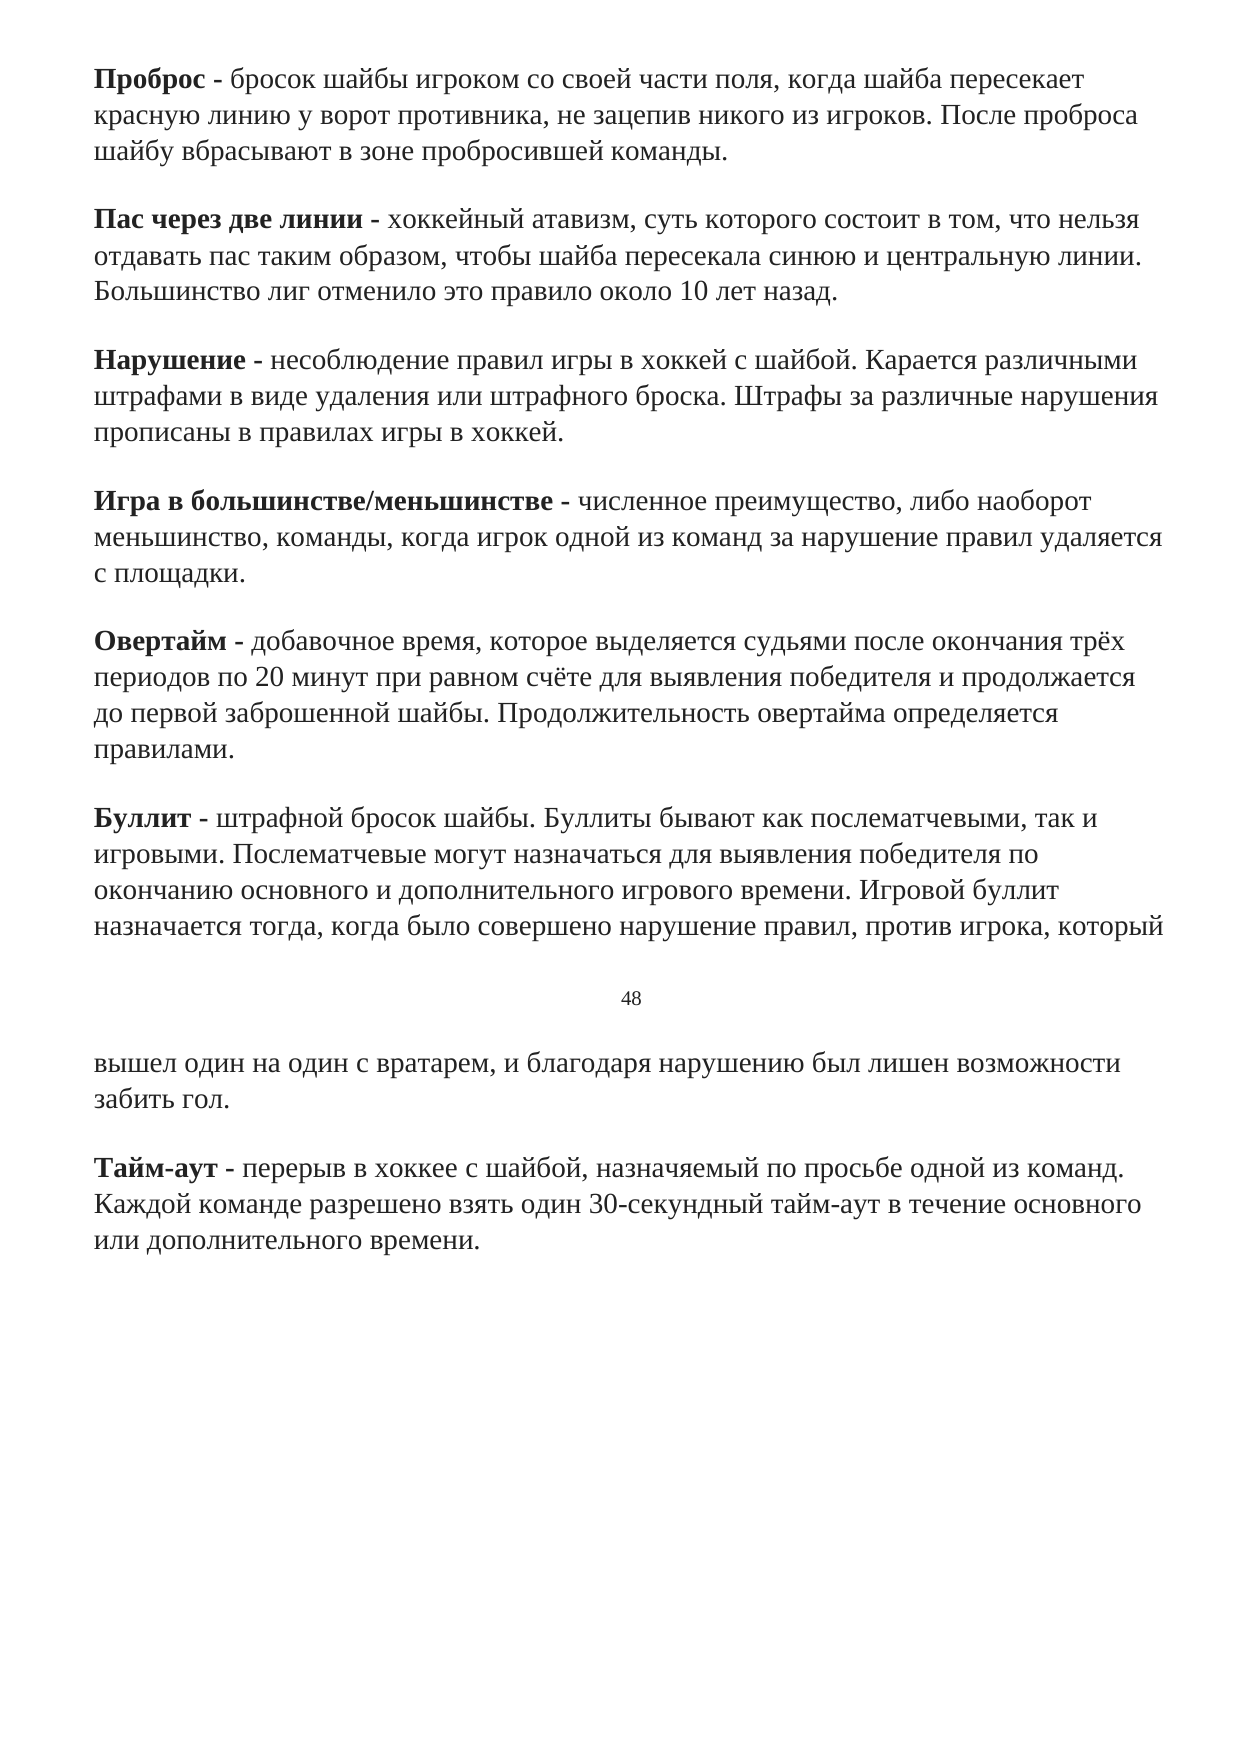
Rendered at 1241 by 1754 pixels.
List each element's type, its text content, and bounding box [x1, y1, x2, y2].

text Нарушение - несоблюдение правил игры в хоккей с шайбой. Карается различными штрафами в виде удаления или штрафного броска. Штрафы за различные нарушения прописаны в правилах игры в хоккей. [94, 340, 1169, 448]
text Тайм-аут - перерыв в хоккее с шайбой, назначяемый по просьбе одной из команд. Каждой команде разрешено взять один 30-секундный тайм-аут в течение основного или дополнительного времени. [94, 1148, 1169, 1256]
text Овертайм - добавочное время, которое выделяется судьями после окончания трёх периодов по 20 минут при равном счёте для выявления победителя и продолжается до первой заброшенной шайбы. Продолжительность овертайма определяется правилами. [94, 621, 1169, 765]
text 48 [94, 974, 1169, 1010]
text Буллит - штрафной бросок шайбы. Буллиты бывают как послематчевыми, так и игровыми. Послематчевые могут назначаться для выявления победителя по окончанию основного и дополнительного игрового времени. Игровой буллит назначается тогда, когда было совершено нарушение правил, против игрока, который [94, 798, 1169, 941]
text Проброс - бросок шайбы игроком со своей части поля, когда шайба пересекает красную линию у ворот противника, не зацепив никого из игроков. После проброса шайбу вбрасывают в зоне пробросившей команды. [94, 59, 1169, 166]
text Игра в большинстве/меньшинстве - численное преимущество, либо наоборот меньшинство, команды, когда игрок одной из команд за нарушение правил удаляется с площадки. [94, 481, 1169, 588]
text Пас через две линии - хоккейный атавизм, суть которого состоит в том, что нельзя отдавать пас таким образом, чтобы шайба пересекала синюю и центральную линии. Большинство лиг отменило это правило около 10 лет назад. [94, 199, 1169, 307]
text вышел один на один с вратарем, и благодаря нарушению был лишен возможности забить гол. [94, 1043, 1169, 1115]
